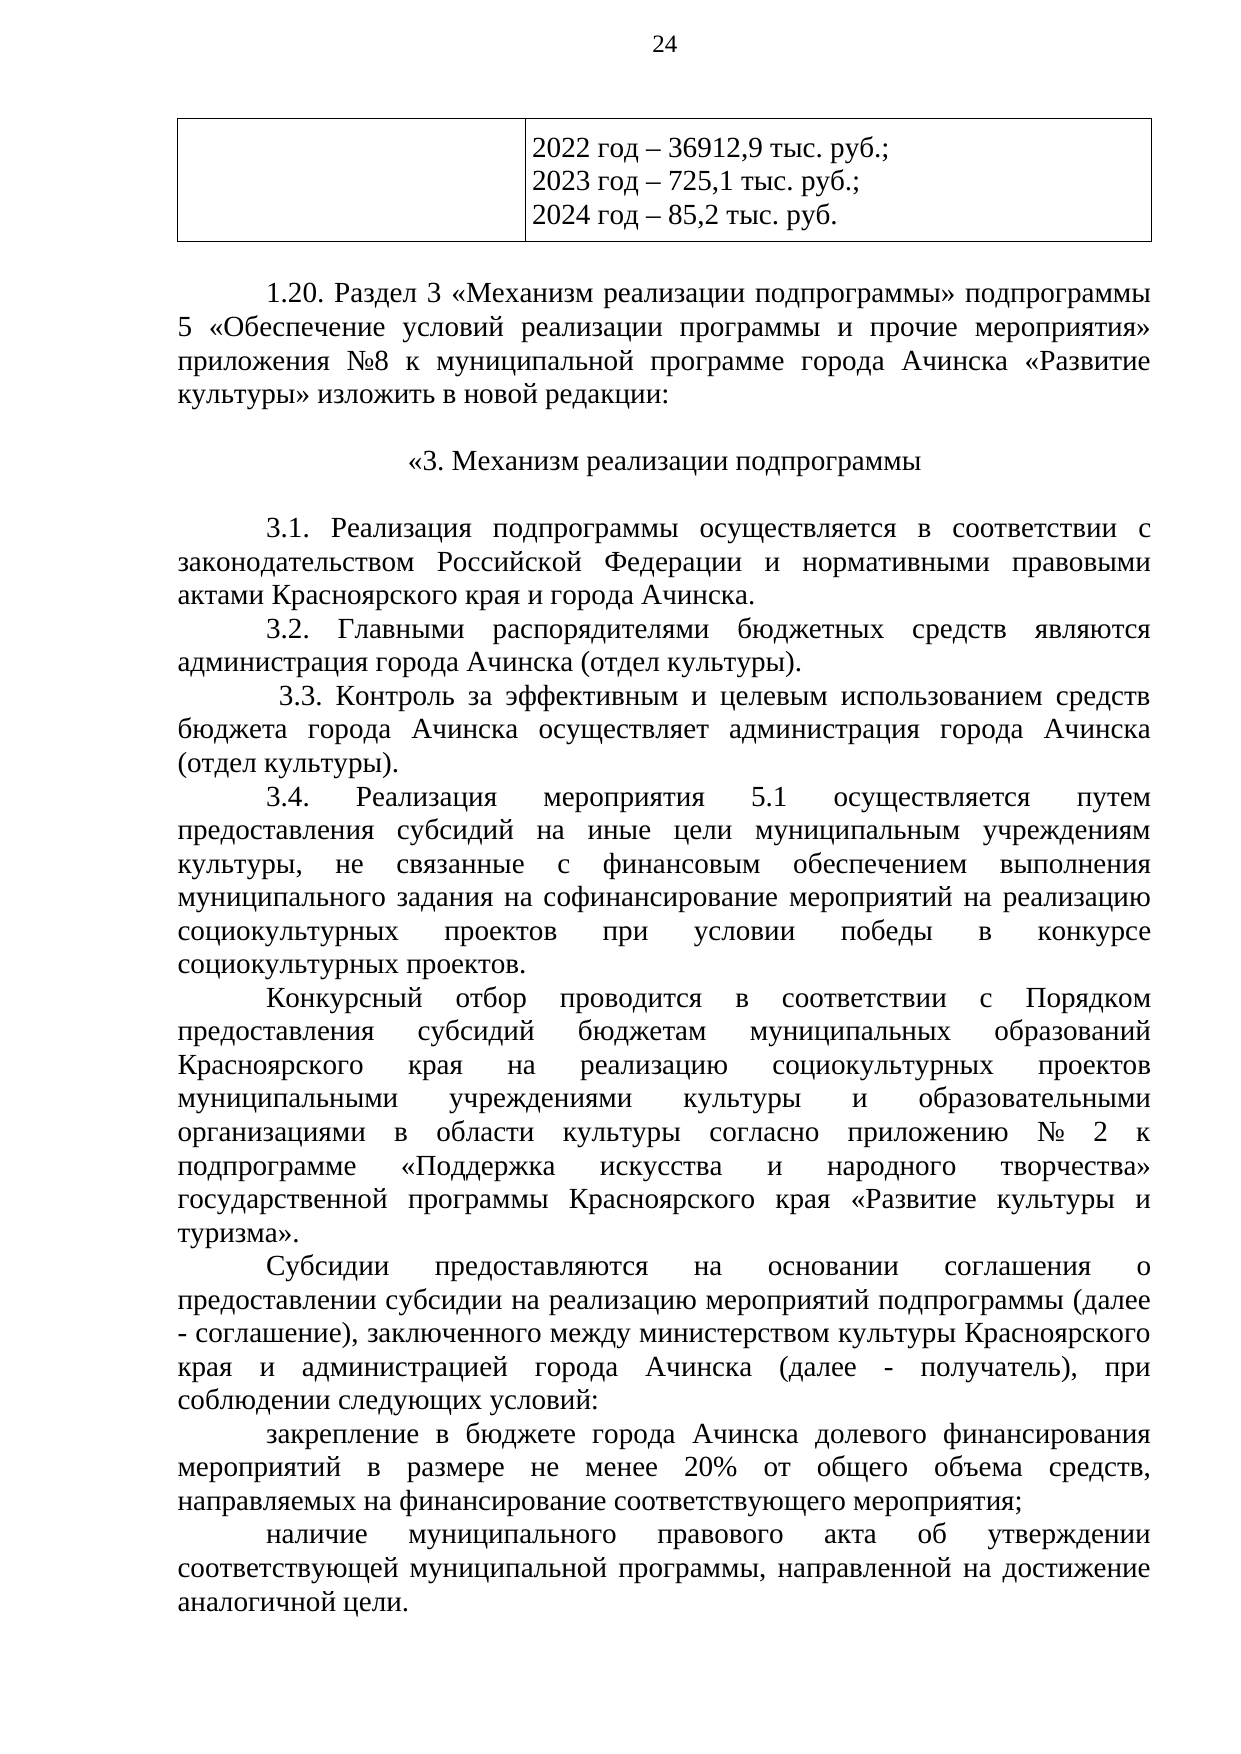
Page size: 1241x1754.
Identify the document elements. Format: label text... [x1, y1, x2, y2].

text Конкурсный отбор проводится в соответствии с Порядком предоставления субсидий бюджетам муниципальных образований Красноярского края на реализацию социокультурных проектов муниципальными учреждениями культуры и образовательными организациями в области культуры согласно приложению № 2 к подпрограмме «Поддержка искусства и народного творчества» государственной программы Красноярского края «Развитие культуры и туризма». [177, 980, 1152, 1248]
text 3.2. Главными распорядителями бюджетных средств являются администрация города Ачинска (отдел культуры). [177, 611, 1152, 678]
text закрепление в бюджете города Ачинска долевого финансирования мероприятий в размере не менее 20% от общего объема средств, направляемых на финансирование соответствующего мероприятия; [177, 1416, 1152, 1517]
text Субсидии предоставляются на основании соглашения о предоставлении субсидии на реализацию мероприятий подпрограммы (далее - соглашение), заключенного между министерством культуры Красноярского края и администрацией города Ачинска (далее - получатель), при соблюдении следующих условий: [177, 1248, 1152, 1416]
text 1.20. Раздел 3 «Механизм реализации подпрограммы» подпрограммы 5 «Обеспечение условий реализации программы и прочие мероприятия» приложения №8 к муниципальной программе города Ачинска «Развитие культуры» изложить в новой редакции: [177, 276, 1152, 410]
text 3.1. Реализация подпрограммы осуществляется в соответствии с законодательством Российской Федерации и нормативными правовыми актами Красноярского края и города Ачинска. [177, 510, 1152, 611]
text 3.3. Контроль за эффективным и целевым использованием средств бюджета города Ачинска осуществляет администрация города Ачинска (отдел культуры). [177, 678, 1152, 779]
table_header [178, 119, 525, 241]
text 3.4. Реализация мероприятия 5.1 осуществляется путем предоставления субсидий на иные цели муниципальным учреждениям культуры, не связанные с финансовым обеспечением выполнения муниципального задания на софинансирование мероприятий на реализацию социокультурных проектов при условии победы в конкурсе социокультурных проектов. [177, 779, 1152, 980]
text «3. Механизм реализации подпрограммы [177, 443, 1152, 477]
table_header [526, 119, 1151, 241]
text наличие муниципального правового акта об утверждении соответствующей муниципальной программы, направленной на достижение аналогичной цели. [177, 1517, 1152, 1617]
